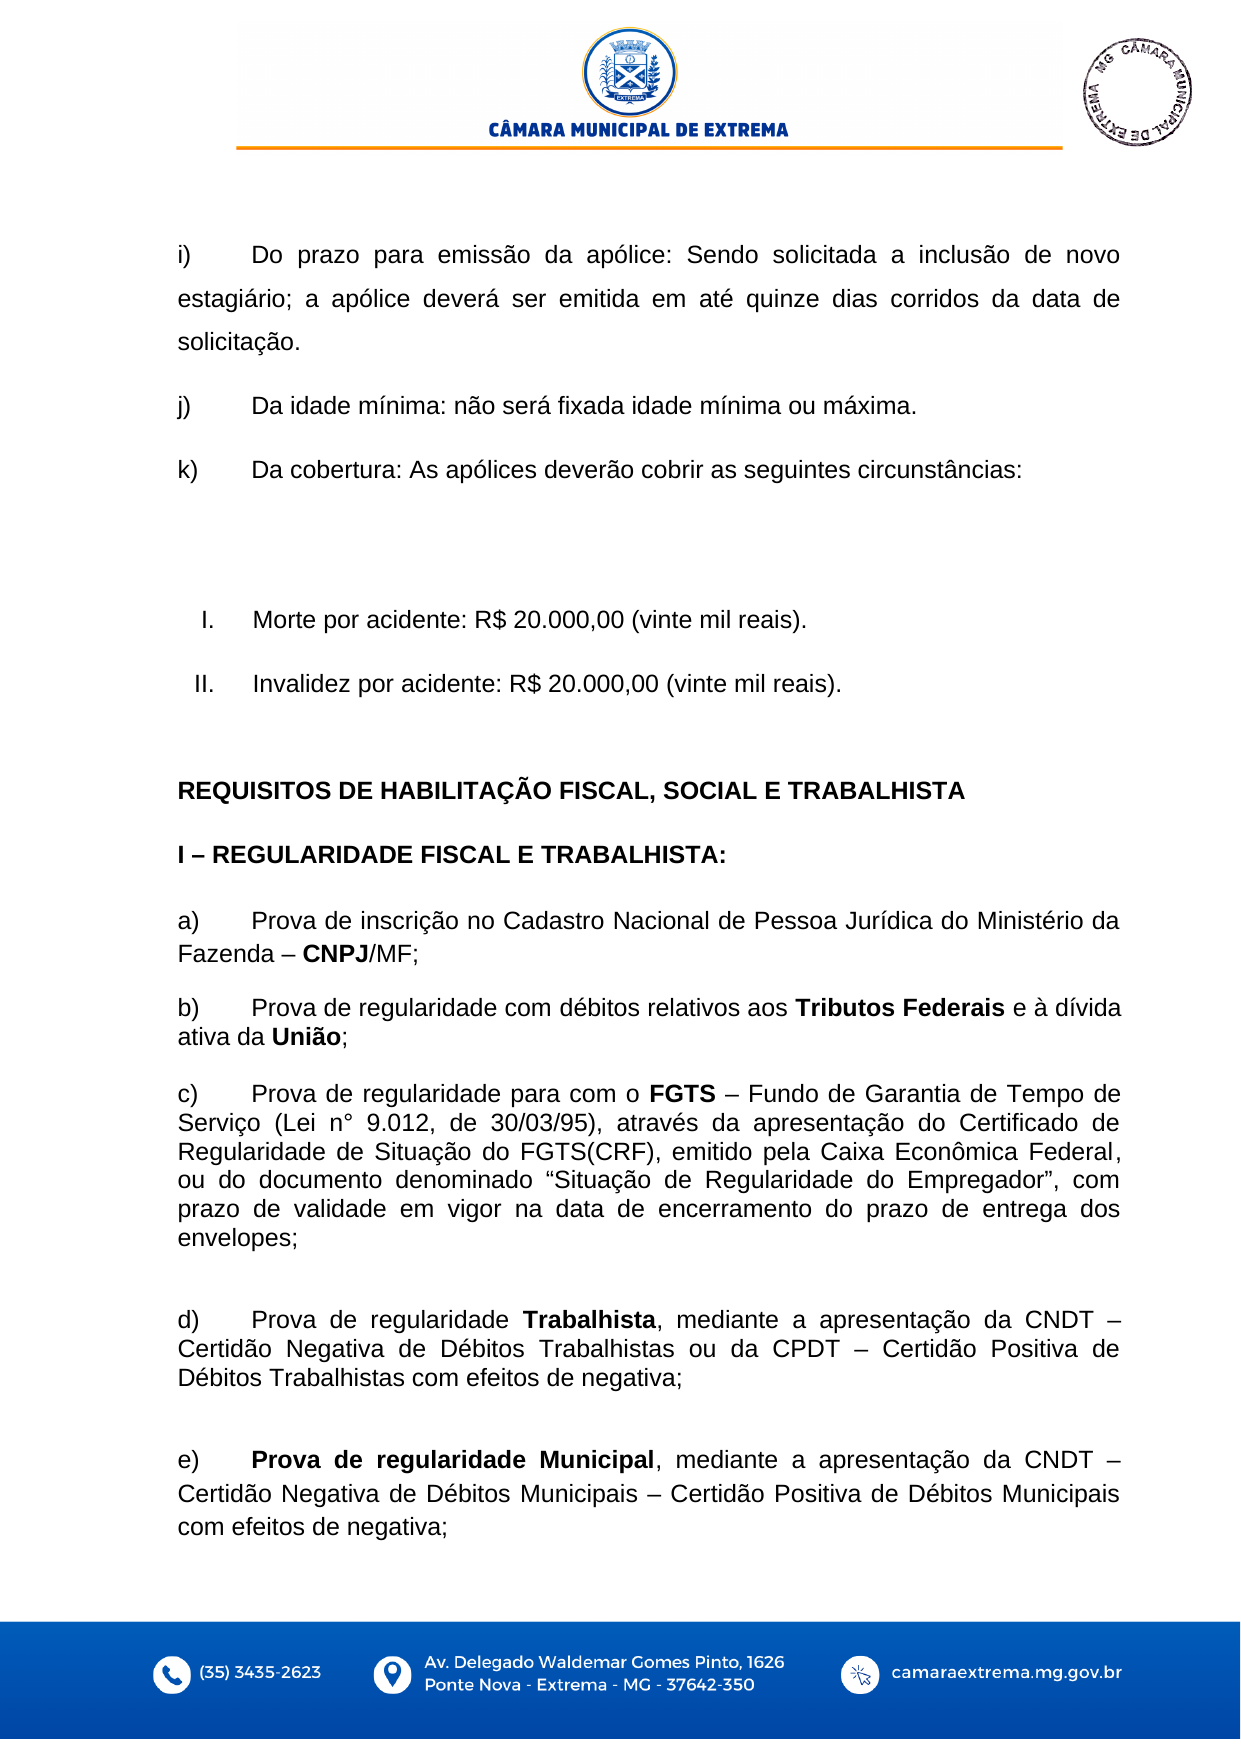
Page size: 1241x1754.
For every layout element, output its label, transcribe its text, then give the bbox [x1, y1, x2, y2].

list Prova de regularidade Trabalhista, mediante a apresentação da CNDT – Certidão Negativa de Débitos Trabalhistas ou da CPDT – Certidão Positiva de Débitos Trabalhistas com efeitos de negativa; [177, 1305, 1122, 1392]
picture [0, 1619, 1241, 1739]
text REQUISITOS DE HABILITAÇÃO FISCAL, SOCIAL E TRABALHISTA [177, 776, 1122, 805]
list Invalidez por acidente: R$ 20.000,00 (vinte mil reais). [215, 669, 1122, 698]
picture [236, 21, 1063, 156]
list Prova de inscrição no Cadastro Nacional de Pessoa Jurídica do Ministério da Fazenda – CNPJ/MF; [177, 906, 1122, 968]
list Prova de regularidade Municipal, mediante a apresentação da CNDT – Certidão Negativa de Débitos Municipais – Certidão Positiva de Débitos Municipais com efeitos de negativa; [177, 1446, 1122, 1540]
picture [1077, 30, 1198, 159]
list Da idade mínima: não será fixada idade mínima ou máxima. [177, 391, 1122, 419]
text I – REGULARIDADE FISCAL E TRABALHISTA: [177, 840, 1122, 869]
list Do prazo para emissão da apólice: Sendo solicitada a inclusão de novo estagiário; a apólice deverá ser emitida em até quinze dias corridos da data de solicitação. [177, 241, 1122, 356]
list Prova de regularidade com débitos relativos aos Tributos Federais e à dívida ativa da União; [177, 993, 1122, 1050]
list Morte por acidente: R$ 20.000,00 (vinte mil reais). [215, 605, 1122, 634]
list Da cobertura: As apólices deverão cobrir as seguintes circunstâncias: [177, 455, 1122, 483]
list Prova de regularidade para com o FGTS – Fundo de Garantia de Tempo de Serviço (Lei n° 9.012, de 30/03/95), através da apresentação do Certificado de Regularidade de Situação do FGTS(CRF), emitido pela Caixa Econômica Federal, ou do documento denominado “Situação de Regularidade do Empregador”, com prazo de validade em vigor na data de encerramento do prazo de entrega dos envelopes; [177, 1079, 1122, 1252]
